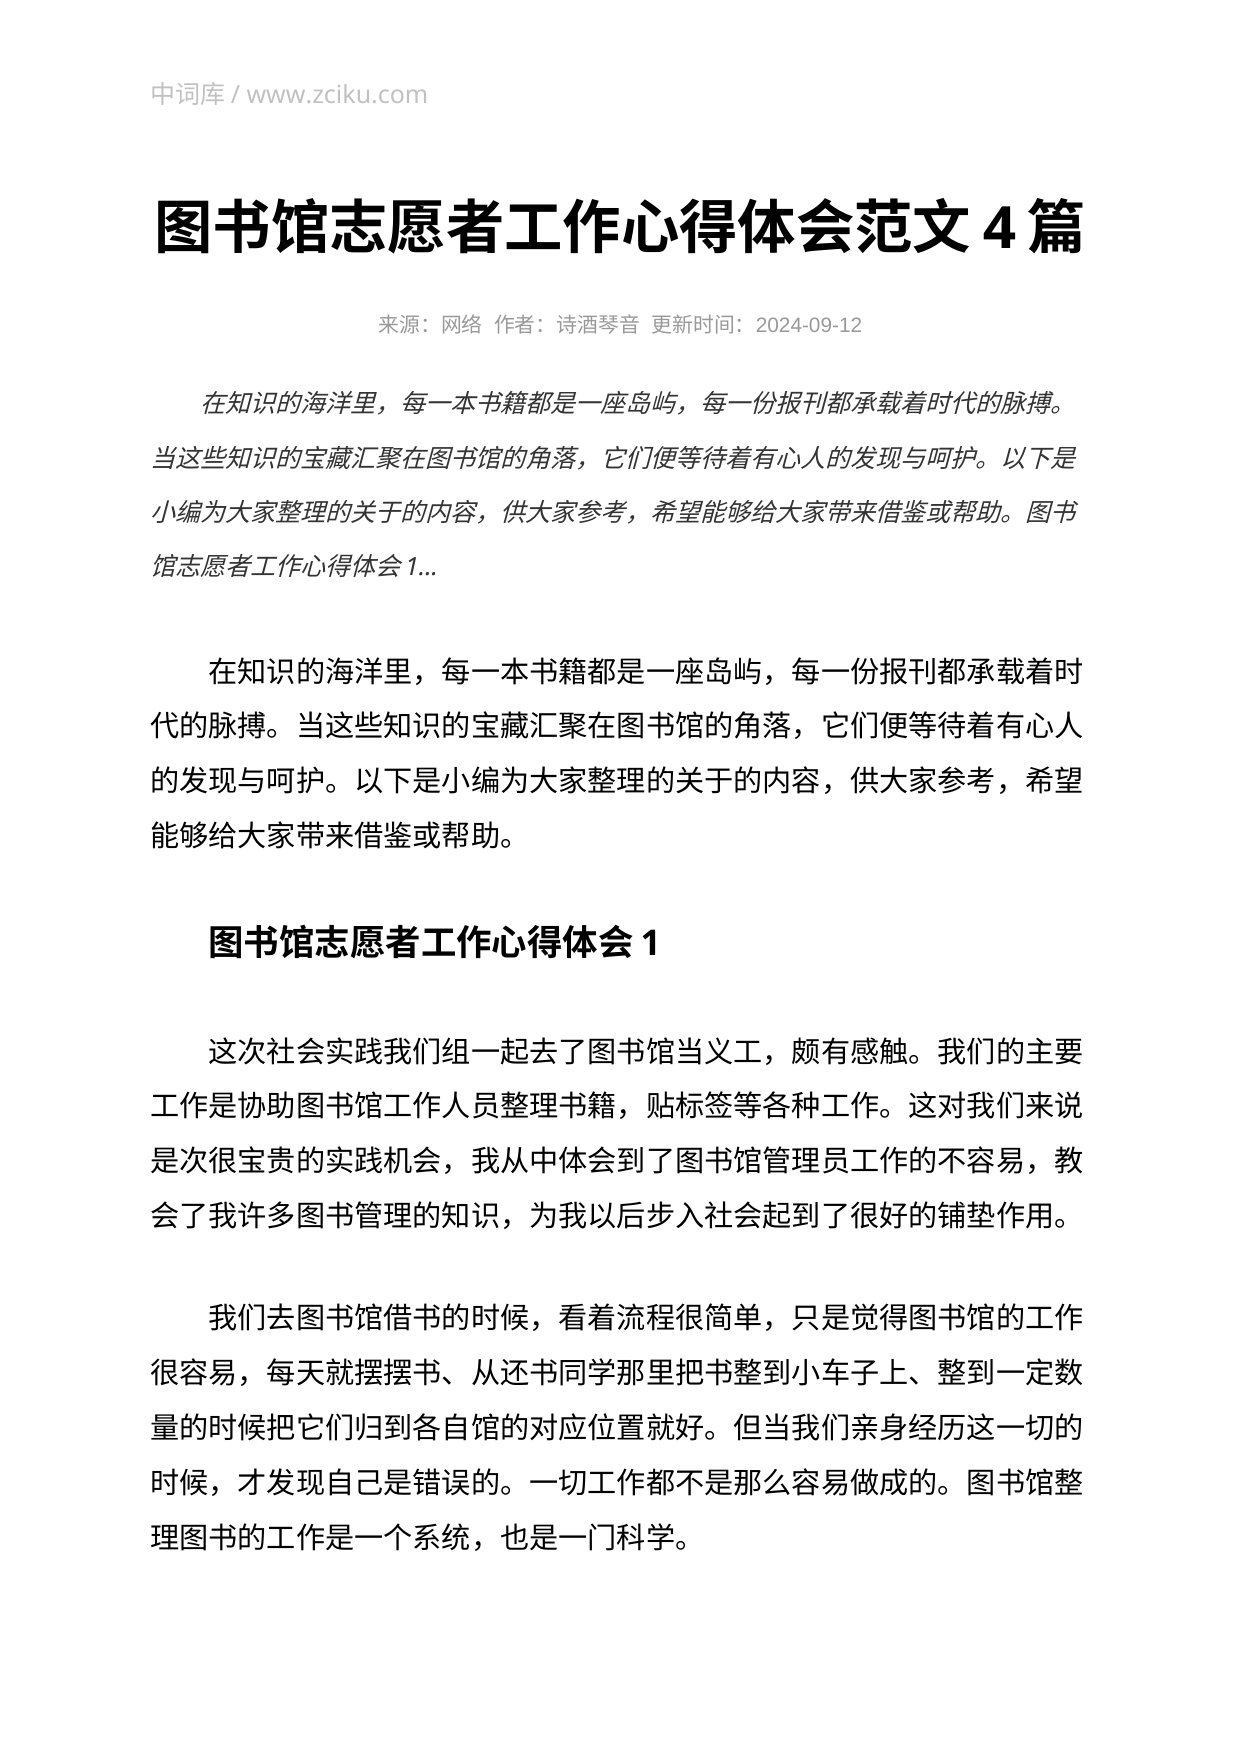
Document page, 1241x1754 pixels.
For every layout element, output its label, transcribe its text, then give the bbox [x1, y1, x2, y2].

text 这次社会实践我们组一起去了图书馆当义工，颇有感触。我们的主要工作是协助图书馆工作人员整理书籍，贴标签等各种工作。这对我们来说是次很宝贵的实践机会，我从中体会到了图书馆管理员工作的不容易，教会了我许多图书管理的知识，为我以后步入社会起到了很好的铺垫作用。 [150, 1028, 1090, 1235]
text 在知识的海洋里，每一本书籍都是一座岛屿，每一份报刊都承载着时代的脉搏。当这些知识的宝藏汇聚在图书馆的角落，它们便等待着有心人的发现与呵护。以下是小编为大家整理的关于的内容，供大家参考，希望能够给大家带来借鉴或帮助。 [150, 648, 1090, 855]
text 来源：网络 作者：诗酒琴音 更新时间：2024-09-12 [150, 313, 1090, 337]
text 在知识的海洋里，每一本书籍都是一座岛屿，每一份报刊都承载着时代的脉搏。当这些知识的宝藏汇聚在图书馆的角落，它们便等待着有心人的发现与呵护。以下是小编为大家整理的关于的内容，供大家参考，希望能够给大家带来借鉴或帮助。图书馆志愿者工作心得体会1... [150, 384, 1090, 583]
text 图书馆志愿者工作心得体会1 [150, 914, 1090, 966]
subtitle 图书馆志愿者工作心得体会范文4篇 [150, 181, 1090, 266]
text 我们去图书馆借书的时候，看着流程很简单，只是觉得图书馆的工作很容易，每天就摆摆书、从还书同学那里把书整到小车子上、整到一定数量的时候把它们归到各自馆的对应位置就好。但当我们亲身经历这一切的时候，才发现自己是错误的。一切工作都不是那么容易做成的。图书馆整理图书的工作是一个系统，也是一门科学。 [150, 1294, 1090, 1556]
